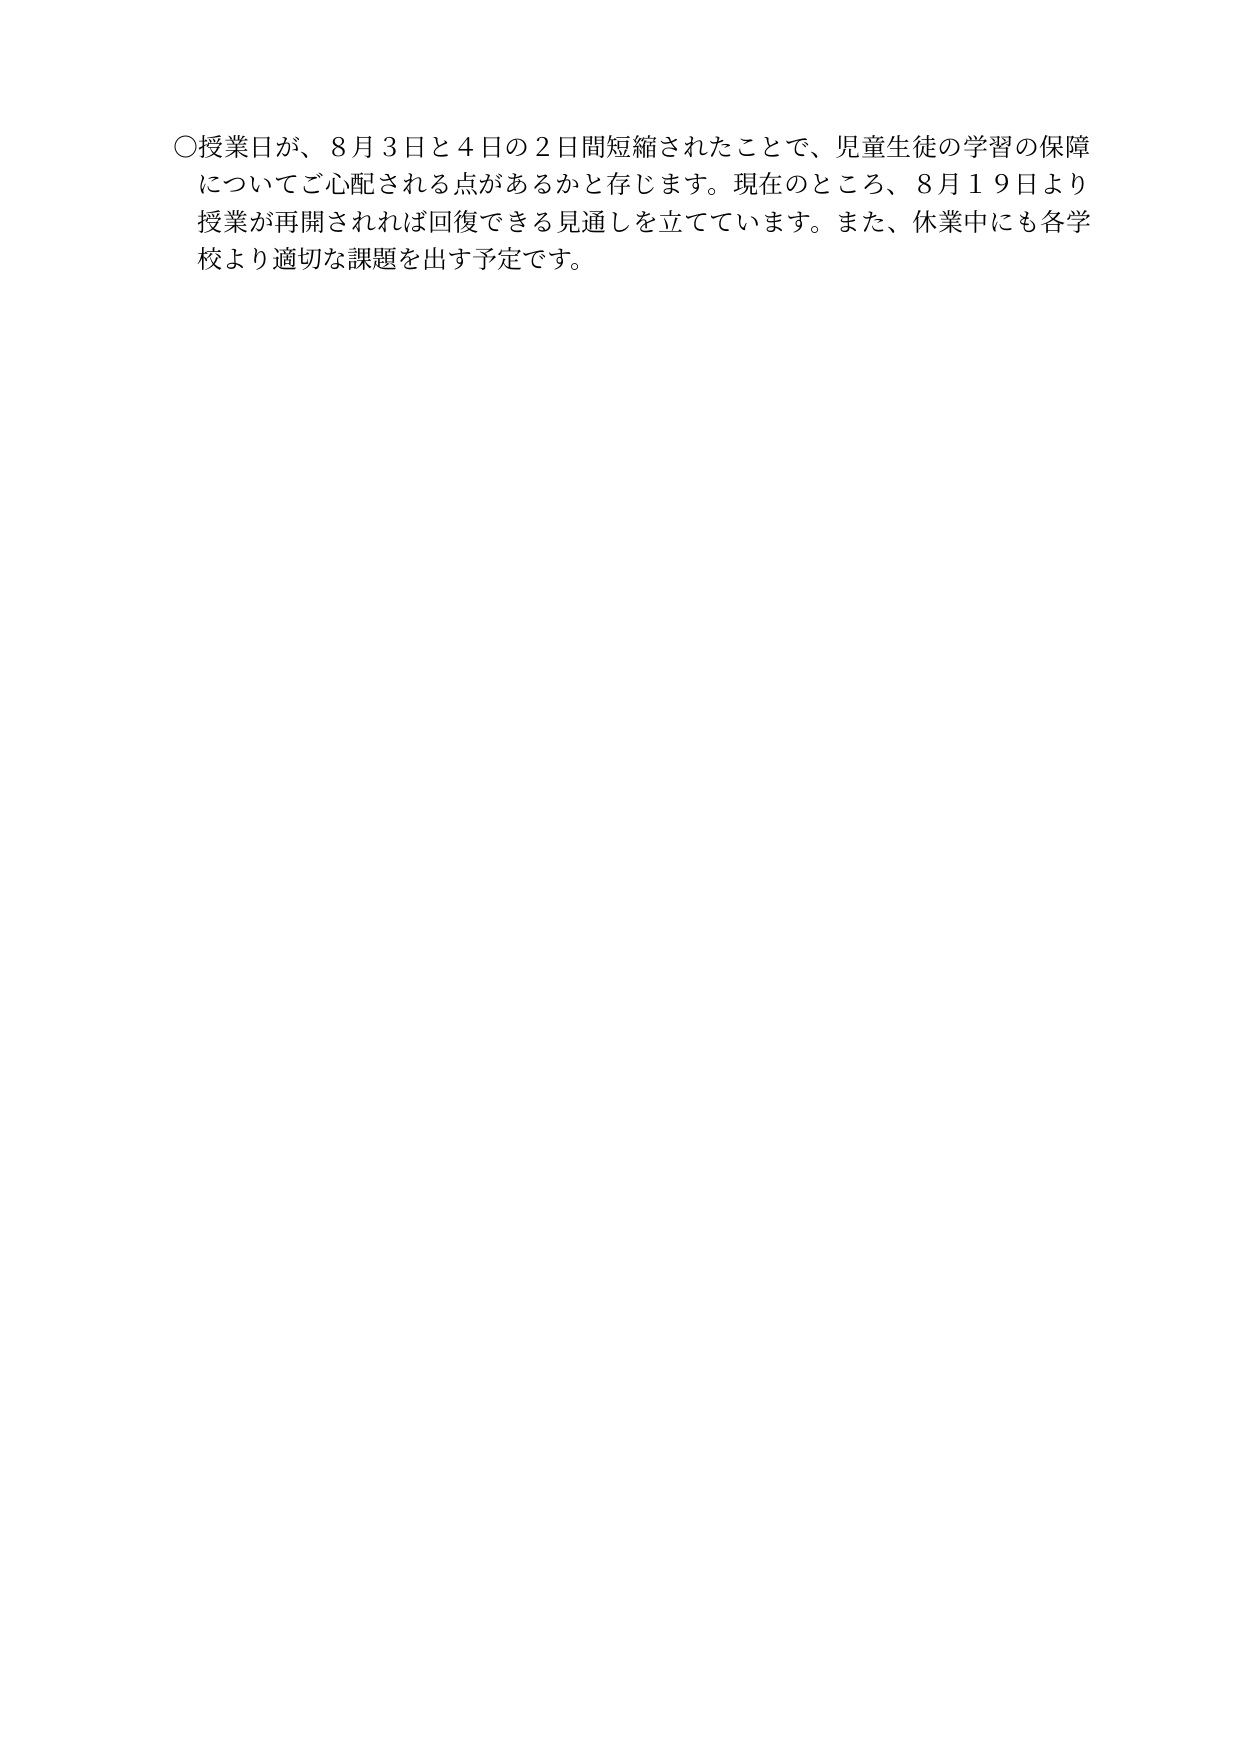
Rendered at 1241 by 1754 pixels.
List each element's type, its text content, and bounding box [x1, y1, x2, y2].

text ○授業日が、８月３日と４日の２日間短縮されたことで、児童生徒の学習の保障についてご心配される点があるかと存じます。現在のところ、８月１９日より授業が再開されれば回復できる見通しを立てています。また、休業中にも各学校より適切な課題を出す予定です。 [148, 127, 1092, 277]
